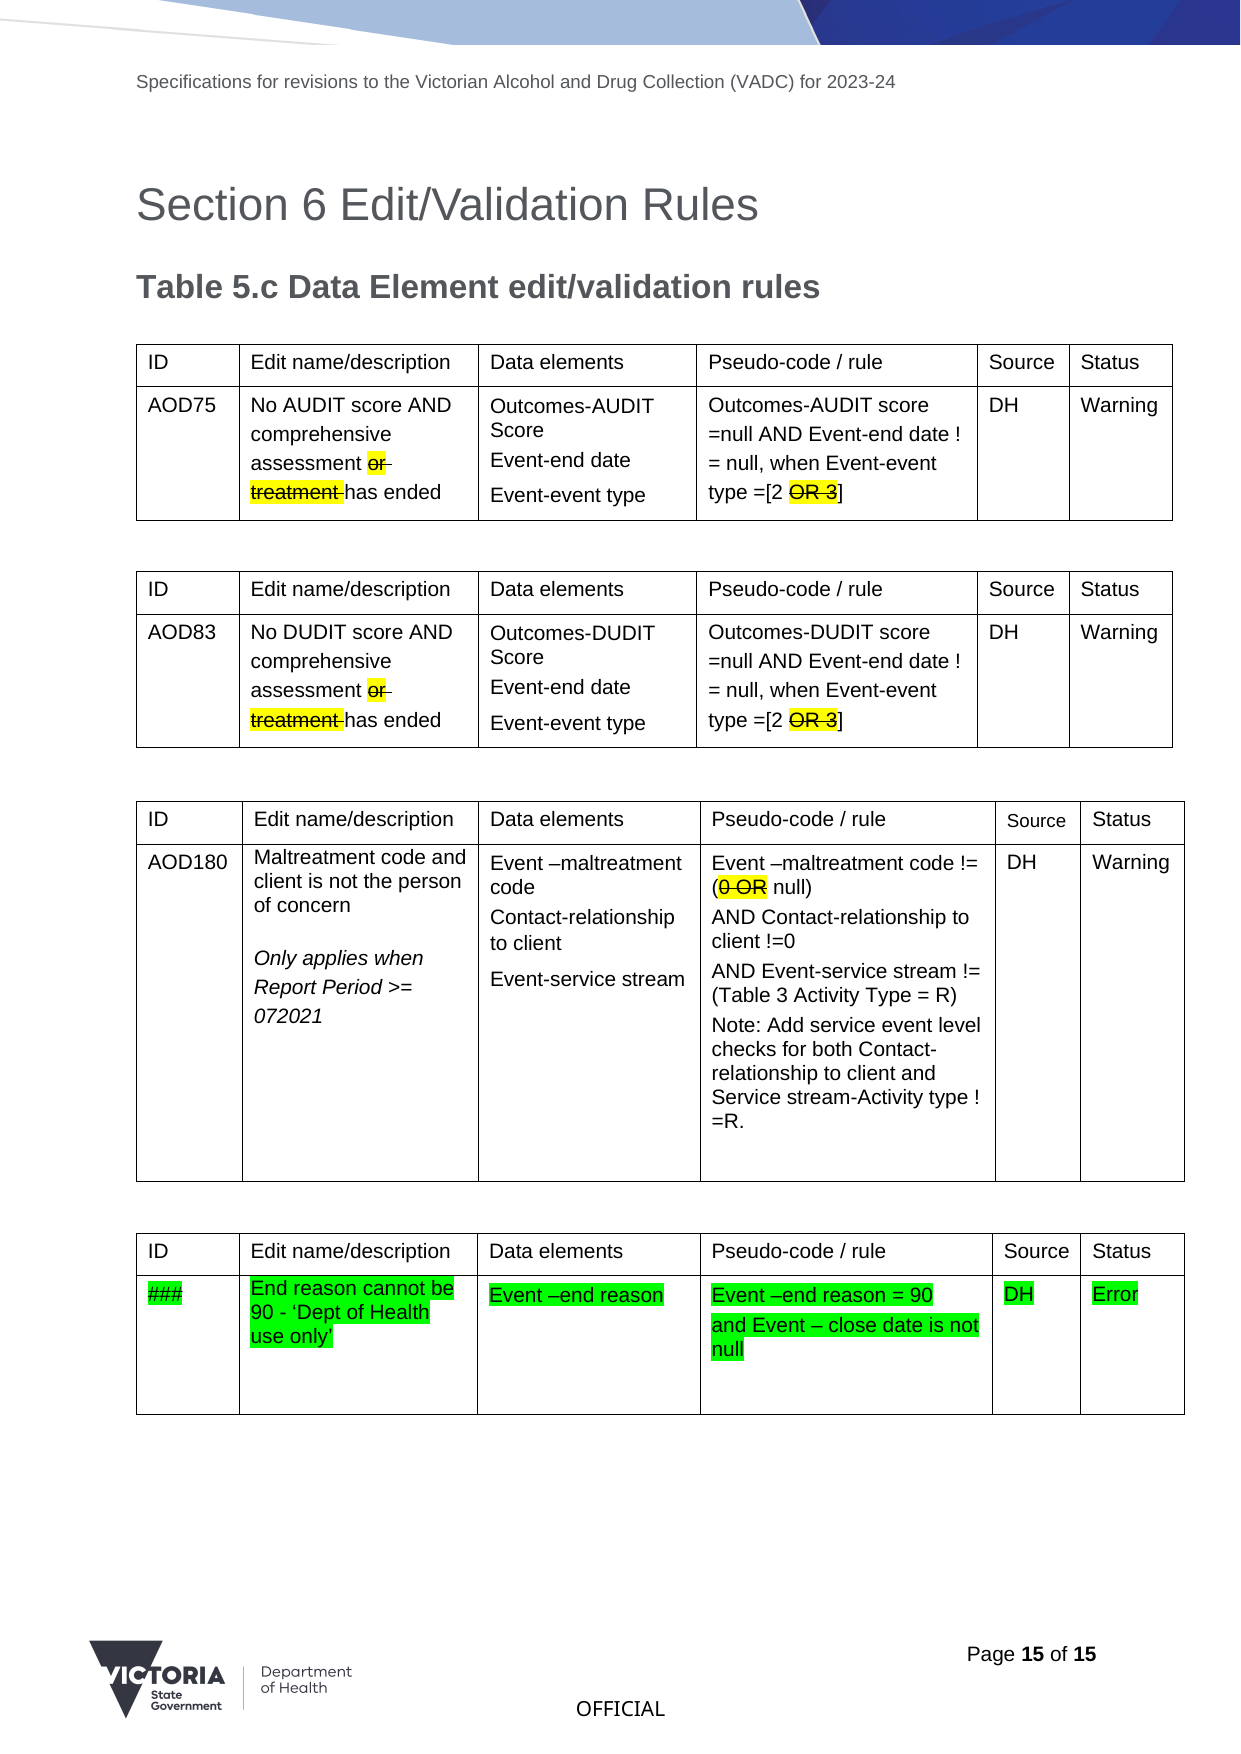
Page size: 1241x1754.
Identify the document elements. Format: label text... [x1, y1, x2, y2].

table_header Status [1070, 345, 1172, 386]
table_cell DH [978, 615, 1069, 747]
table_cell DH [978, 387, 1069, 519]
table_cell AOD180 [137, 845, 242, 1181]
table_header Source [993, 1234, 1080, 1275]
table_cell Outcomes-AUDIT score =null AND Event-end date != null, when Event-event type =[2 OR 3] [697, 387, 977, 519]
table_header Status [1070, 572, 1172, 614]
table_cell Error [1081, 1276, 1184, 1414]
table_cell No AUDIT score AND comprehensive assessment or treatment has ended [240, 387, 478, 519]
table_cell Outcomes-DUDIT Score Event-end date Event-event type [479, 615, 696, 747]
table_header Data elements [479, 345, 696, 386]
table_header Edit name/description [240, 572, 478, 614]
picture [0, 0, 1241, 45]
table_header Pseudo-code / rule [701, 802, 995, 843]
table_header Data elements [478, 1234, 700, 1275]
subtitle Table 5.c Data Element edit/validation rules [136, 267, 1104, 306]
table_cell Warning [1070, 387, 1172, 519]
table_cell Event –end reason = 90 and Event – close date is not null [701, 1276, 992, 1414]
table_cell Warning [1081, 845, 1184, 1181]
table_header ID [137, 802, 242, 843]
table_header Edit name/description [243, 802, 478, 843]
table_cell DH [993, 1276, 1080, 1414]
table_cell End reason cannot be 90 - ‘Dept of Health use only’ [240, 1276, 477, 1414]
table_header Pseudo-code / rule [697, 572, 977, 614]
table_header Pseudo-code / rule [701, 1234, 992, 1275]
table_cell AOD75 [137, 387, 239, 519]
table_header Source [996, 802, 1080, 843]
table_header ID [137, 1234, 239, 1275]
table_cell Event –end reason [478, 1276, 700, 1414]
table_cell Warning [1070, 615, 1172, 747]
table_cell Outcomes-AUDIT Score Event-end date Event-event type [479, 387, 696, 519]
table_header ID [137, 572, 239, 614]
table_header Status [1081, 1234, 1184, 1275]
table_header Data elements [479, 572, 696, 614]
table_cell ### [137, 1276, 239, 1414]
table_header Pseudo-code / rule [697, 345, 977, 386]
table_header Source [978, 345, 1069, 386]
table_cell Event –maltreatment code Contact-relationship to client Event-service stream [479, 845, 700, 1181]
table_header Status [1081, 802, 1184, 843]
table_header Edit name/description [240, 1234, 477, 1275]
picture [0, 1595, 1241, 1754]
table_header Edit name/description [240, 345, 478, 386]
table_header ID [137, 345, 239, 386]
subtitle Section 6 Edit/Validation Rules [136, 177, 1104, 230]
table_cell No DUDIT score AND comprehensive assessment or treatment has ended [240, 615, 478, 747]
table_cell Event –maltreatment code != (0 OR null) AND Contact-relationship to client !=0 AND Event-service stream != (Table 3 Activity Type = R) Note: Add service event level checks for both Contact-relationship to client and Service stream-Activity type !=R. [701, 845, 995, 1181]
table_cell AOD83 [137, 615, 239, 747]
table_header Source [978, 572, 1069, 614]
table_cell Maltreatment code and client is not the person of concern Only applies when Report Period >= 072021 [243, 845, 478, 1181]
table_cell DH [996, 845, 1080, 1181]
table_cell Outcomes-DUDIT score =null AND Event-end date != null, when Event-event type =[2 OR 3] [697, 615, 977, 747]
table_header Data elements [479, 802, 700, 843]
